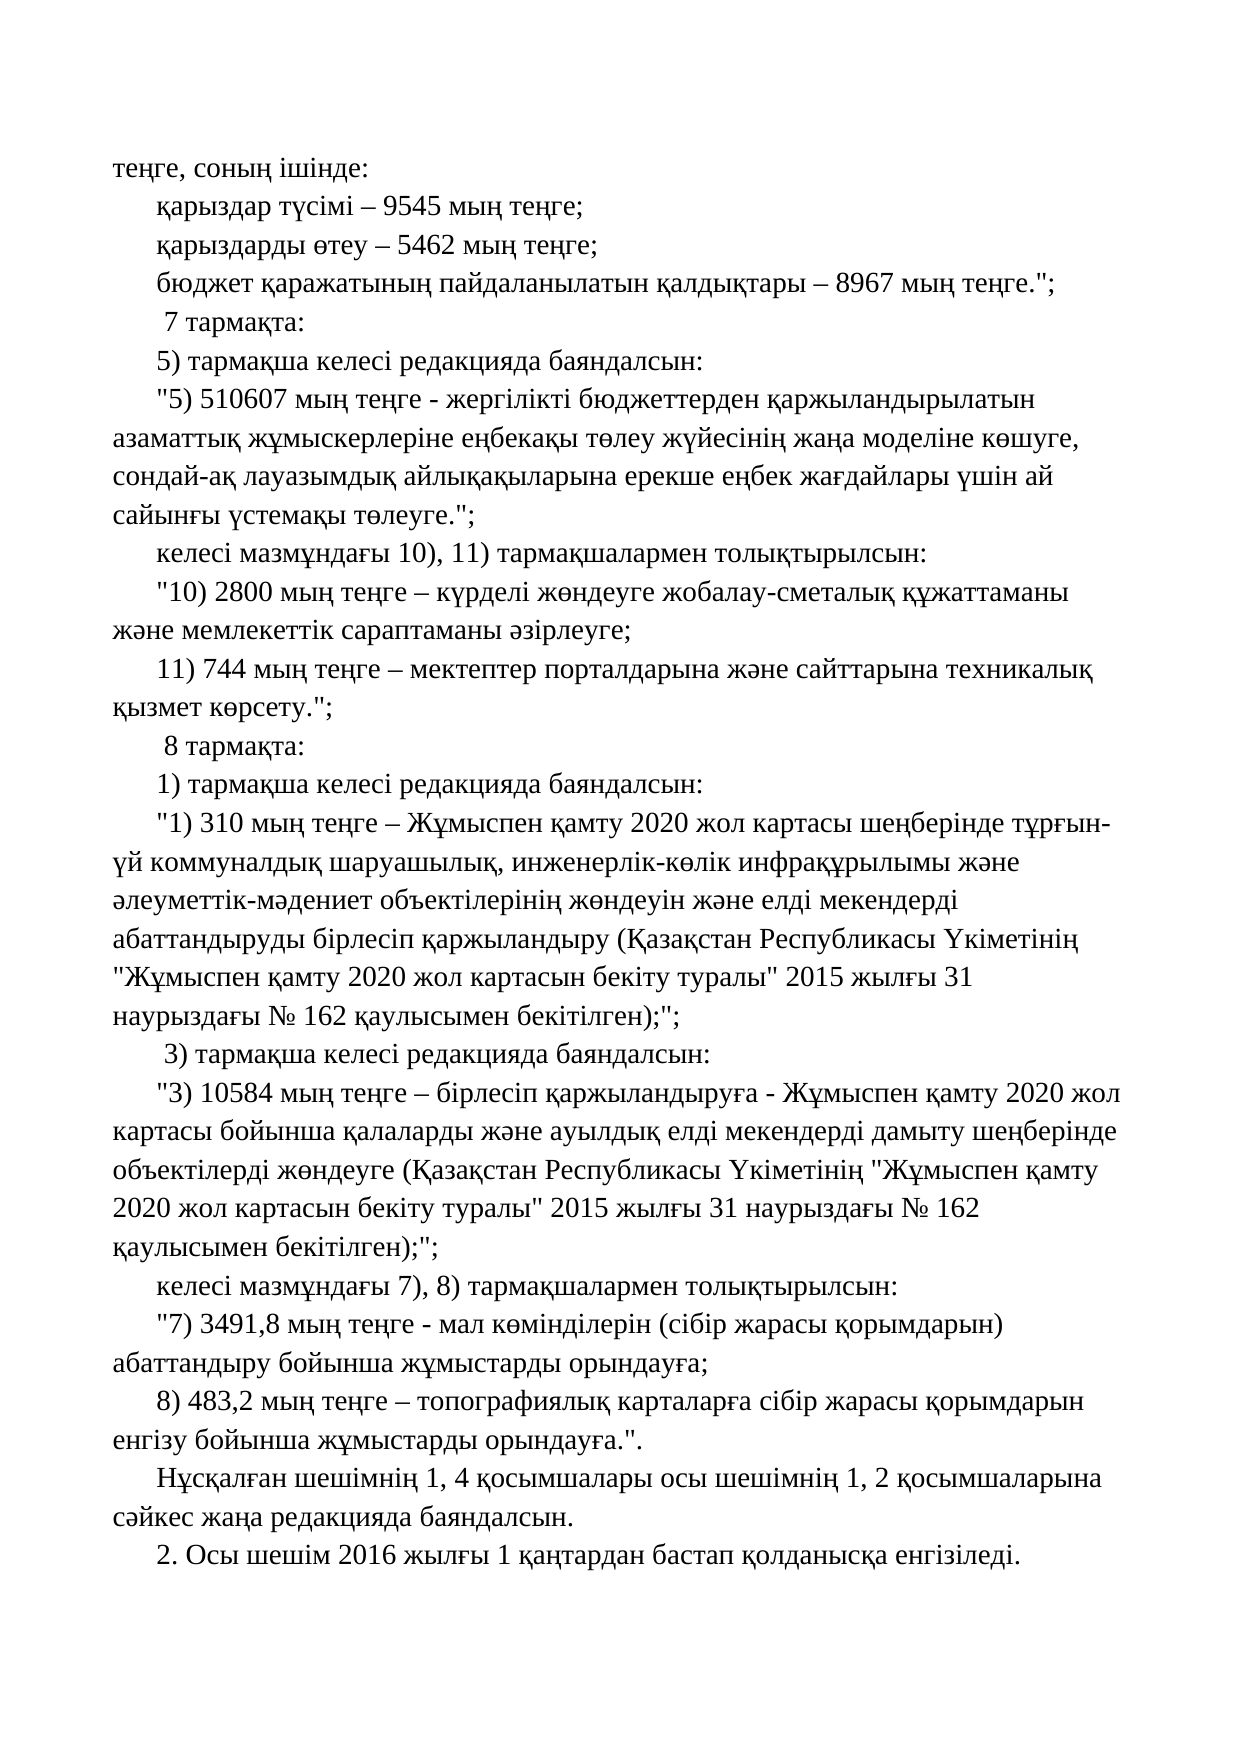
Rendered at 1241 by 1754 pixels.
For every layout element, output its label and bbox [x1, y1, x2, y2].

text [112, 150, 1128, 1601]
